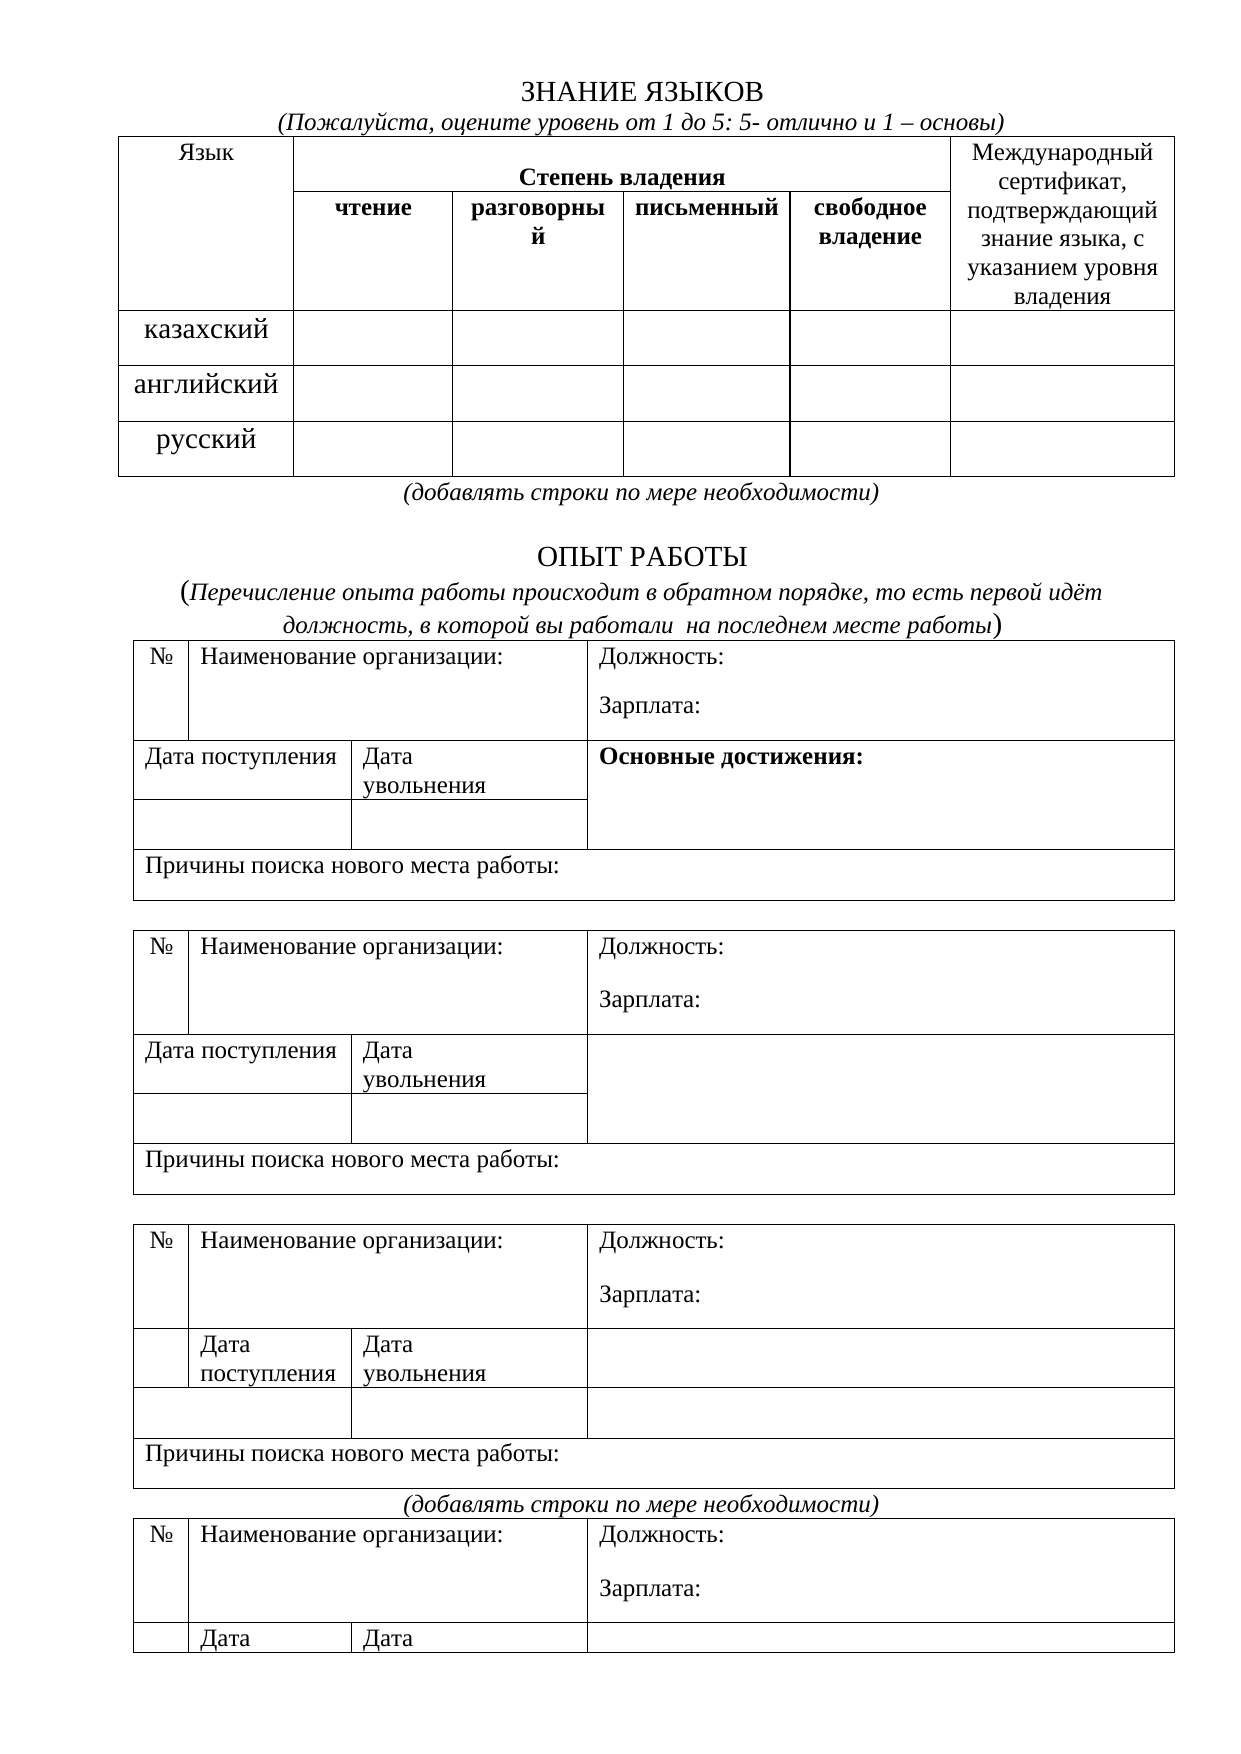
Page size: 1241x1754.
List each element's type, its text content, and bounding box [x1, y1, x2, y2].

table_cell [951, 422, 1174, 476]
table_cell [294, 311, 452, 365]
table_cell английский [119, 366, 293, 421]
table_header № [134, 641, 188, 740]
table_cell Дата поступления [134, 741, 351, 799]
table_cell [352, 1094, 587, 1143]
table_cell Основные достижения: [588, 741, 1174, 849]
table_cell [588, 1388, 1174, 1437]
table_header Должность: Зарплата: [588, 641, 1174, 740]
text (Перечисление опыта работы происходит в обратном порядке, то есть первой идёт должность, в которой вы работали на последнем месте работы) [133, 573, 1152, 640]
table_cell разговорный [453, 192, 623, 310]
table_cell казахский [119, 311, 293, 365]
table_cell [588, 1623, 1174, 1652]
table_cell [791, 422, 950, 476]
table_cell Дата поступления [189, 1623, 351, 1652]
table_header Должность: Зарплата: [588, 1225, 1174, 1328]
table_cell Дата увольнения [352, 1035, 587, 1093]
table_cell [791, 311, 950, 365]
table_cell [294, 422, 452, 476]
text (Пожалуйста, оцените уровень от 1 до 5: 5- отлично и 1 – основы) [133, 107, 1152, 136]
table_cell Дата увольнения [352, 1623, 587, 1652]
table_header Язык [119, 137, 293, 310]
table_cell [588, 1329, 1174, 1387]
table_cell [294, 366, 452, 421]
table_cell Причины поиска нового места работы: [134, 1439, 1174, 1488]
table_cell Дата увольнения [352, 741, 587, 799]
table_header Должность: Зарплата: [588, 931, 1174, 1034]
table_header № [134, 1225, 188, 1328]
text (добавлять строки по мере необходимости) [133, 477, 1152, 506]
table_cell [134, 800, 351, 849]
table_cell Дата поступления [189, 1329, 351, 1387]
table_cell [453, 366, 623, 421]
table_cell [453, 311, 623, 365]
table_cell [624, 311, 789, 365]
table_cell Дата поступления [134, 1035, 351, 1093]
table_cell русский [119, 422, 293, 476]
table_cell [134, 1388, 351, 1437]
table_cell [791, 366, 950, 421]
table_cell [134, 1623, 188, 1652]
table_header № [134, 1519, 188, 1622]
table_cell [352, 800, 587, 849]
table_cell Причины поиска нового места работы: [134, 1144, 1174, 1194]
table_cell чтение [294, 192, 452, 310]
table_header Наименование организации: [189, 1225, 587, 1328]
table_header Международный сертификат, подтверждающий знание языка, с указанием уровня владения [951, 137, 1174, 310]
table_header Должность: Зарплата: [588, 1519, 1174, 1622]
table_cell [352, 1388, 587, 1437]
table_header Наименование организации: [189, 641, 587, 740]
table_cell [951, 366, 1174, 421]
table_header № [134, 931, 188, 1034]
text (добавлять строки по мере необходимости) [133, 1489, 1152, 1518]
table_cell Дата увольнения [352, 1329, 587, 1387]
table_cell [453, 422, 623, 476]
table_cell свободное владение [791, 192, 950, 310]
table_cell Причины поиска нового места работы: [134, 850, 1174, 900]
table_cell письменный [624, 192, 789, 310]
table_cell [134, 1094, 351, 1143]
table_header Степень владения [294, 137, 950, 191]
text ЗНАНИЕ ЯЗЫКОВ [133, 74, 1152, 107]
table_cell [624, 366, 789, 421]
table_cell [588, 1035, 1174, 1143]
table_cell [951, 311, 1174, 365]
table_cell [134, 1329, 188, 1387]
table_cell [624, 422, 789, 476]
table_header Наименование организации: [189, 931, 587, 1034]
table_header Наименование организации: [189, 1519, 587, 1622]
text ОПЫТ РАБОТЫ [133, 539, 1152, 573]
